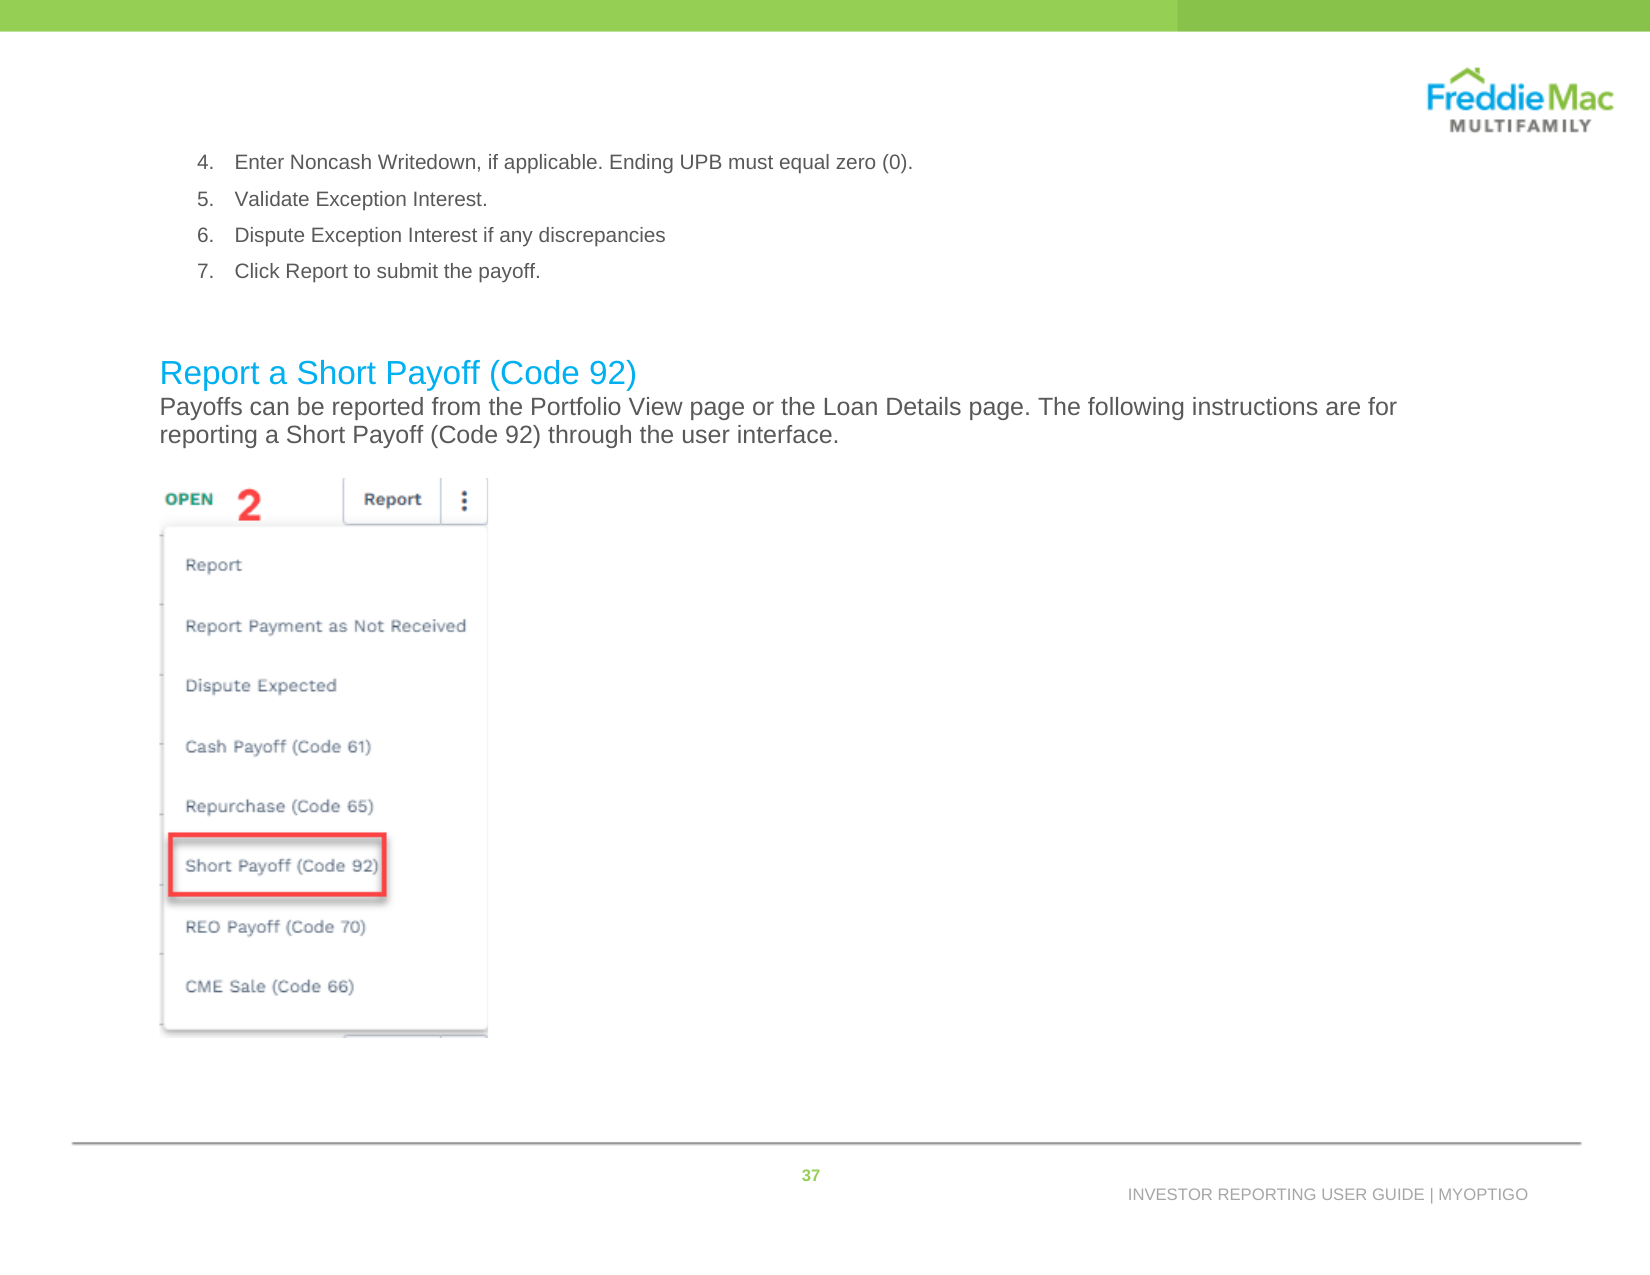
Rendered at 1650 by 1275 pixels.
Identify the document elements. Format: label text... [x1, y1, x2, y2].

list Validate Exception Interest. [197, 186, 1462, 210]
list Click Report to submit the payoff. [197, 259, 1462, 283]
list Dispute Exception Interest if any discrepancies [197, 223, 1462, 247]
picture [159, 478, 489, 1038]
list Enter Noncash Writedown, if applicable. Ending UPB must equal zero (0). [197, 150, 1462, 174]
text Payoffs can be reported from the Portfolio View page or the Loan Details page. The following instructions are for reporting a Short Payoff (Code 92) through the user interface. [159, 392, 1462, 449]
subtitle Report a Short Payoff (Code 92) [159, 353, 1462, 392]
